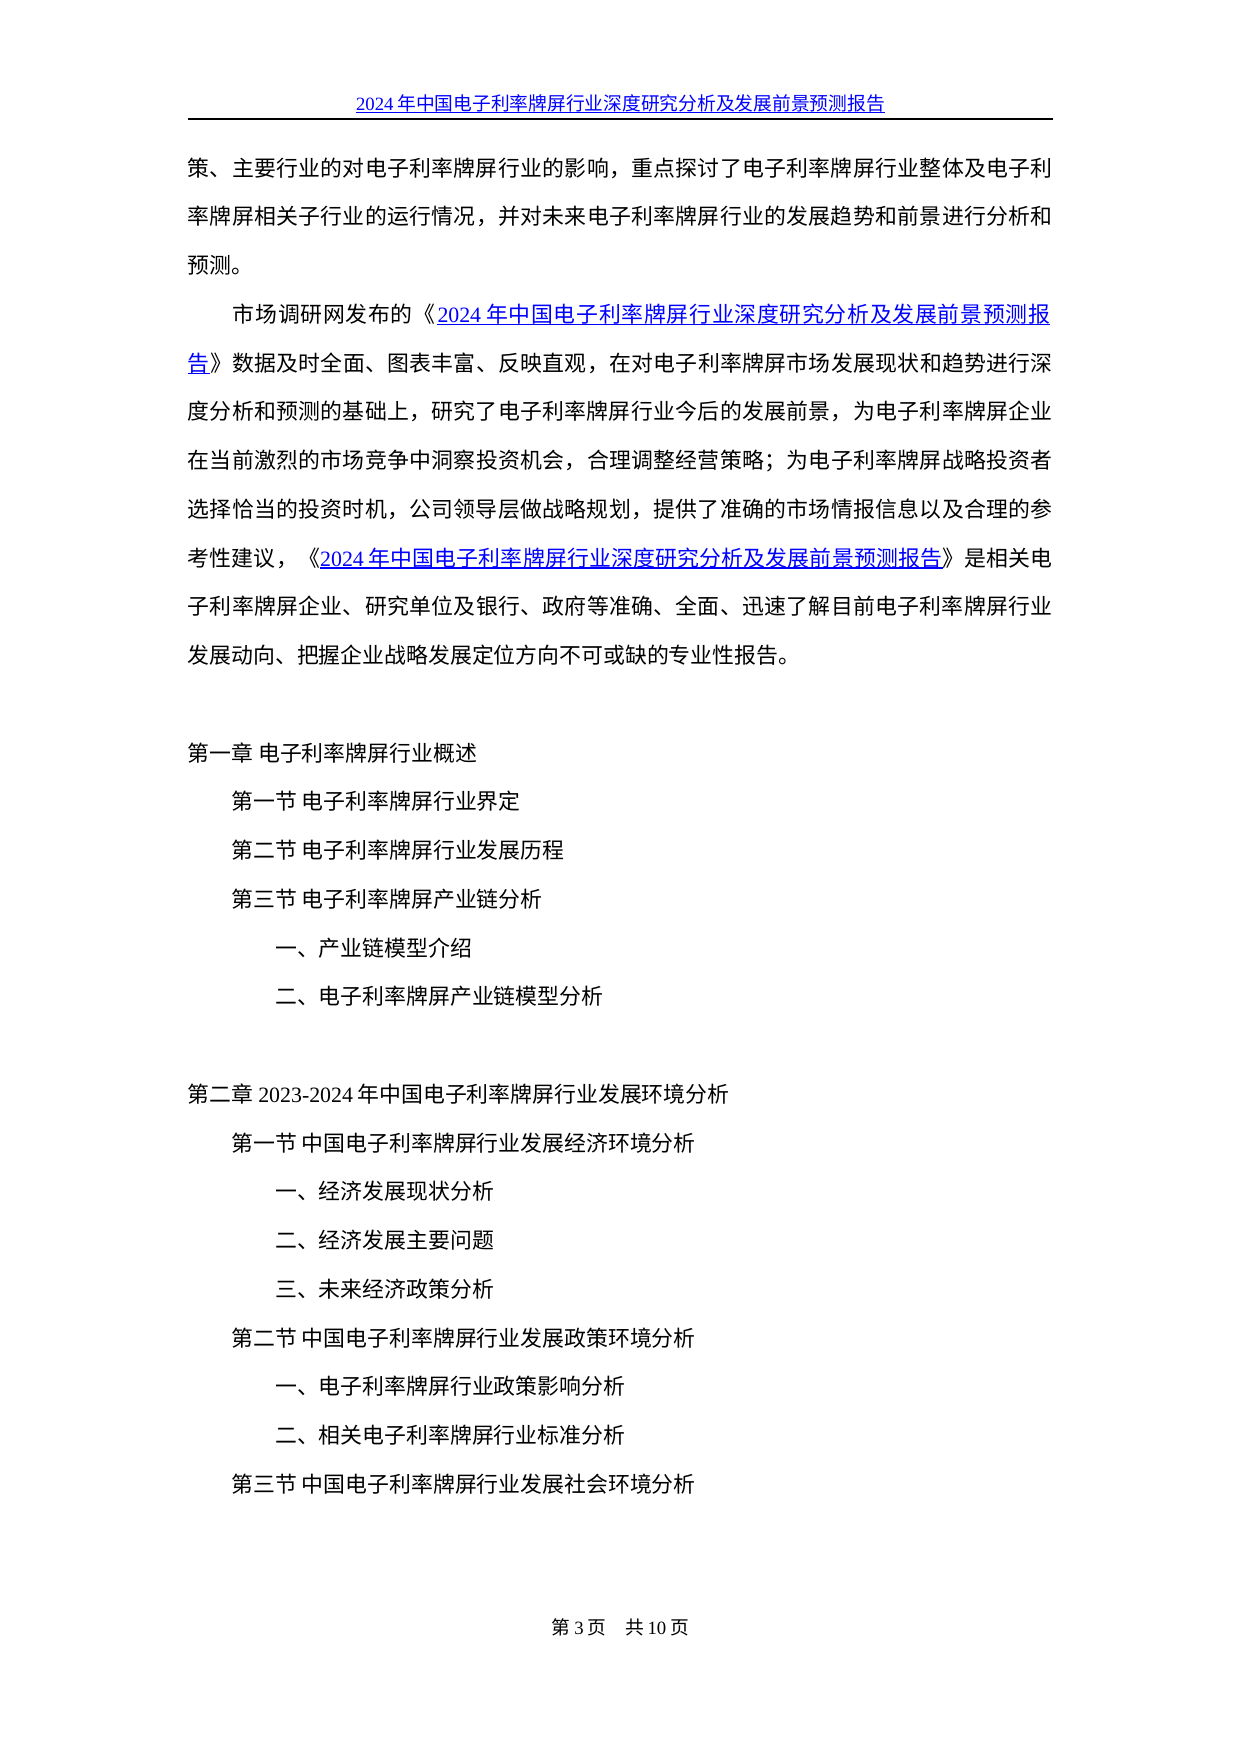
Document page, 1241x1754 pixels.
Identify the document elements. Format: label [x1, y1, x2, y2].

text [187, 150, 1053, 1499]
